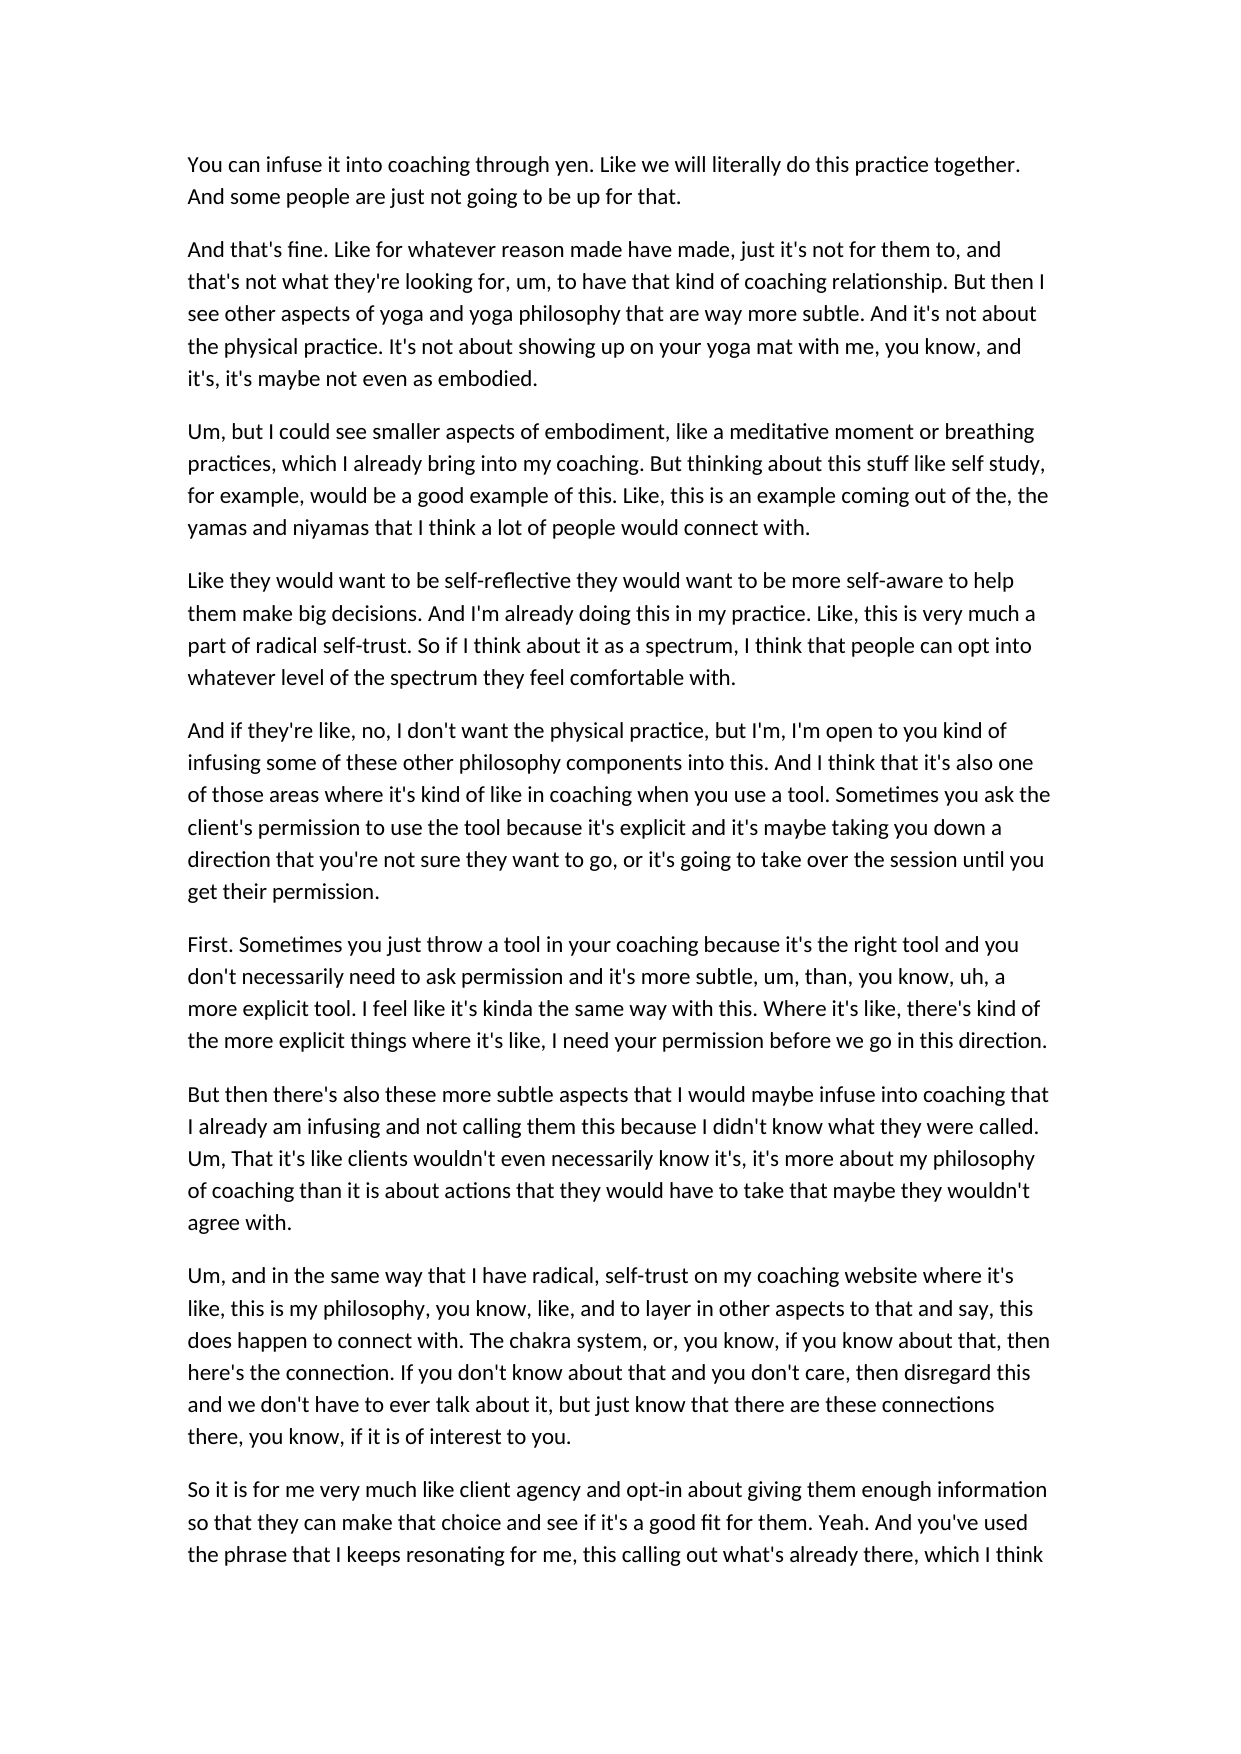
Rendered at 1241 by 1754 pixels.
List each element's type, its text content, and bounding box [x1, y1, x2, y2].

text Um, and in the same way that I have radical, self-trust on my coaching website where it's like, this is my philosophy, you know, like, and to layer in other aspects to that and say, this does happen to connect with. The chakra system, or, you know, if you know about that, then here's the connection. If you don't know about that and you don't care, then disregard this and we don't have to ever talk about it, but just know that there are these connections there, you know, if it is of interest to you. [187, 1261, 1053, 1450]
text And if they're like, no, I don't want the physical practice, but I'm, I'm open to you kind of infusing some of these other philosophy components into this. And I think that it's also one of those areas where it's kind of like in coaching when you use a tool. Sometimes you ask the client's permission to use the tool because it's explicit and it's maybe taking you down a direction that you're not sure they want to go, or it's going to take over the session until you get their permission. [187, 716, 1053, 905]
text And that's fine. Like for whatever reason made have made, just it's not for them to, and that's not what they're looking for, um, to have that kind of coaching relationship. But then I see other aspects of yoga and yoga philosophy that are way more subtle. And it's not about the physical practice. It's not about showing up on your yoga mat with me, you know, and it's, it's maybe not even as embodied. [187, 235, 1053, 392]
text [187, 1475, 1053, 1568]
text Um, but I could see smaller aspects of embodiment, like a meditative moment or breathing practices, which I already bring into my coaching. But thinking about this stuff like self study, for example, would be a good example of this. Like, this is an example coming out of the, the yamas and niyamas that I think a lot of people would connect with. [187, 417, 1053, 542]
text But then there's also these more subtle aspects that I would maybe infuse into coaching that I already am infusing and not calling them this because I didn't know what they were called. Um, That it's like clients wouldn't even necessarily know it's, it's more about my philosophy of coaching than it is about actions that they would have to take that maybe they wouldn't agree with. [187, 1080, 1053, 1236]
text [187, 150, 1053, 210]
text First. Sometimes you just throw a tool in your coaching because it's the right tool and you don't necessarily need to ask permission and it's more subtle, um, than, you know, uh, a more explicit tool. I feel like it's kinda the same way with this. Where it's like, there's kind of the more explicit things where it's like, I need your permission before we go in this direction. [187, 930, 1053, 1055]
text Like they would want to be self-reflective they would want to be more self-aware to help them make big decisions. And I'm already doing this in my practice. Like, this is very much a part of radical self-trust. So if I think about it as a spectrum, I think that people can opt into whatever level of the spectrum they feel comfortable with. [187, 567, 1053, 691]
